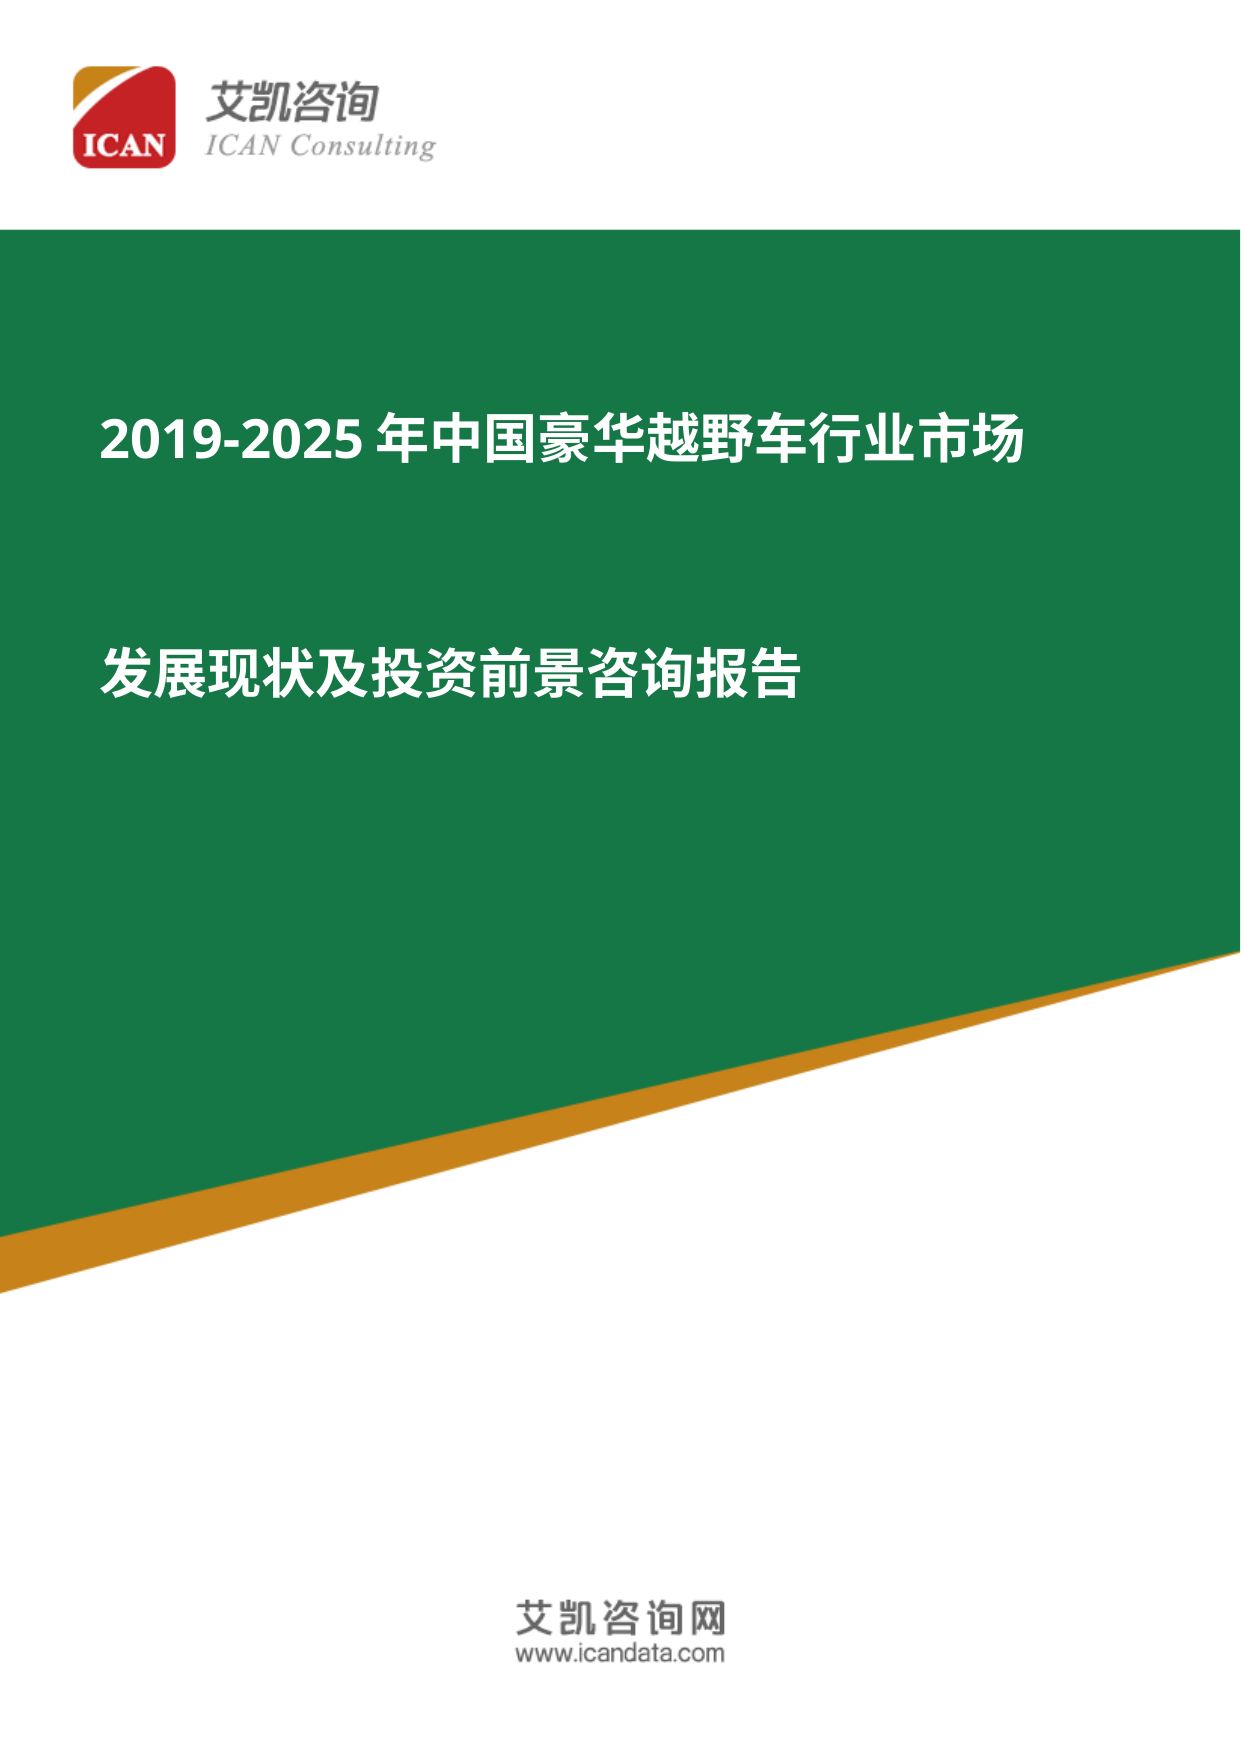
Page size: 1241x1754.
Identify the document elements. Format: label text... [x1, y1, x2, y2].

picture [0, 5, 1241, 1754]
subtitle 2019-2025年中国豪华越野车行业市场发展现状及投资前景咨询报告 [99, 386, 1053, 718]
